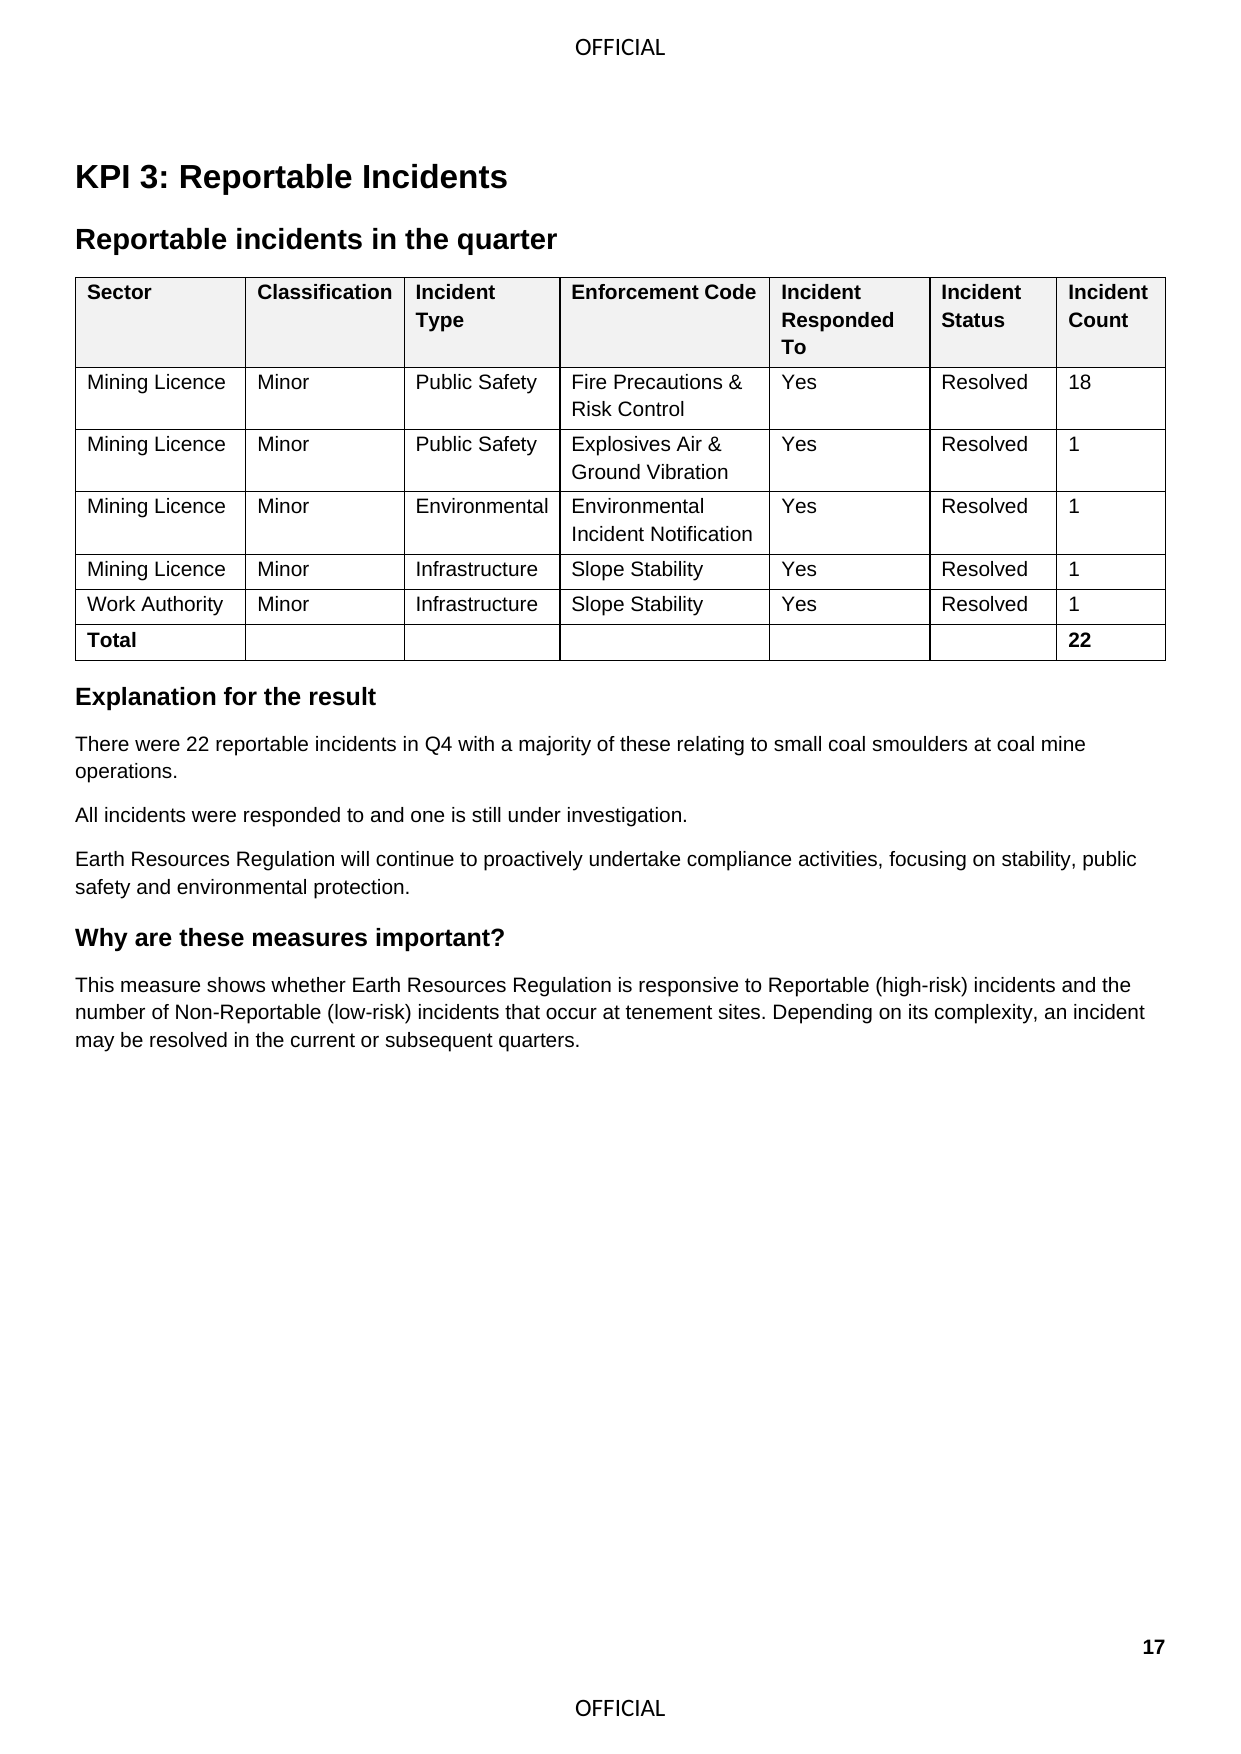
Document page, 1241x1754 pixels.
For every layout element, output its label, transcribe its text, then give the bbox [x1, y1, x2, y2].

text There were 22 reportable incidents in Q4 with a majority of these relating to small coal smoulders at coal mine operations. [75, 731, 1165, 783]
table_cell Yes [770, 590, 929, 624]
table_cell Mining Licence [76, 368, 245, 429]
table_cell 1 [1057, 430, 1165, 491]
table_cell Resolved [931, 368, 1056, 429]
table_cell [770, 625, 929, 660]
table_cell Slope Stability [561, 555, 769, 589]
table_cell 1 [1057, 590, 1165, 624]
table_cell 22 [1057, 625, 1165, 660]
text Earth Resources Regulation will continue to proactively undertake compliance activities, focusing on stability, public safety and environmental protection. [75, 847, 1165, 899]
table_cell Minor [246, 555, 404, 589]
subtitle KPI 3: Reportable Incidents [75, 157, 1164, 195]
table_cell Yes [770, 492, 929, 553]
table_cell [246, 625, 404, 660]
table_cell Yes [770, 430, 929, 491]
table_cell [561, 625, 769, 660]
table_header Incident Count [1057, 278, 1165, 367]
table_cell 18 [1057, 368, 1165, 429]
table_header Enforcement Code [561, 278, 769, 367]
subtitle Why are these measures important? [75, 923, 1165, 952]
subtitle Explanation for the result [75, 682, 1165, 710]
table_cell Yes [770, 555, 929, 589]
text All incidents were responded to and one is still under investigation. [75, 803, 1165, 827]
table_cell 1 [1057, 492, 1165, 553]
table_cell Public Safety [405, 430, 559, 491]
table_cell Mining Licence [76, 555, 245, 589]
table_cell Resolved [931, 590, 1056, 624]
table_cell Resolved [931, 555, 1056, 589]
table_cell Mining Licence [76, 492, 245, 553]
table_cell Work Authority [76, 590, 245, 624]
table_cell Explosives Air & Ground Vibration [561, 430, 769, 491]
table_cell Minor [246, 430, 404, 491]
table_cell Resolved [931, 430, 1056, 491]
table_cell Public Safety [405, 368, 559, 429]
table_cell Minor [246, 368, 404, 429]
table_cell Environmental Incident Notification [561, 492, 769, 553]
table_cell 1 [1057, 555, 1165, 589]
table_cell Total [76, 625, 245, 660]
table_cell Fire Precautions & Risk Control [561, 368, 769, 429]
table_cell Environmental [405, 492, 559, 553]
table_cell Minor [246, 590, 404, 624]
table_cell Slope Stability [561, 590, 769, 624]
table_cell Mining Licence [76, 430, 245, 491]
table_header Incident Type [405, 278, 559, 367]
table_cell [405, 625, 559, 660]
table_cell Infrastructure [405, 590, 559, 624]
table_cell Minor [246, 492, 404, 553]
table_header Classification [246, 278, 404, 367]
table_cell Infrastructure [405, 555, 559, 589]
table_header Sector [76, 278, 245, 367]
table_cell [931, 625, 1056, 660]
table_cell Resolved [931, 492, 1056, 553]
table_cell Yes [770, 368, 929, 429]
subtitle Reportable incidents in the quarter [75, 222, 1165, 255]
table_header Incident Responded To [770, 278, 929, 367]
text This measure shows whether Earth Resources Regulation is responsive to Reportable (high-risk) incidents and the number of Non-Reportable (low-risk) incidents that occur at tenement sites. Depending on its complexity, an incident may be resolved in the current or subsequent quarters. [75, 973, 1165, 1052]
table_header Incident Status [931, 278, 1056, 367]
